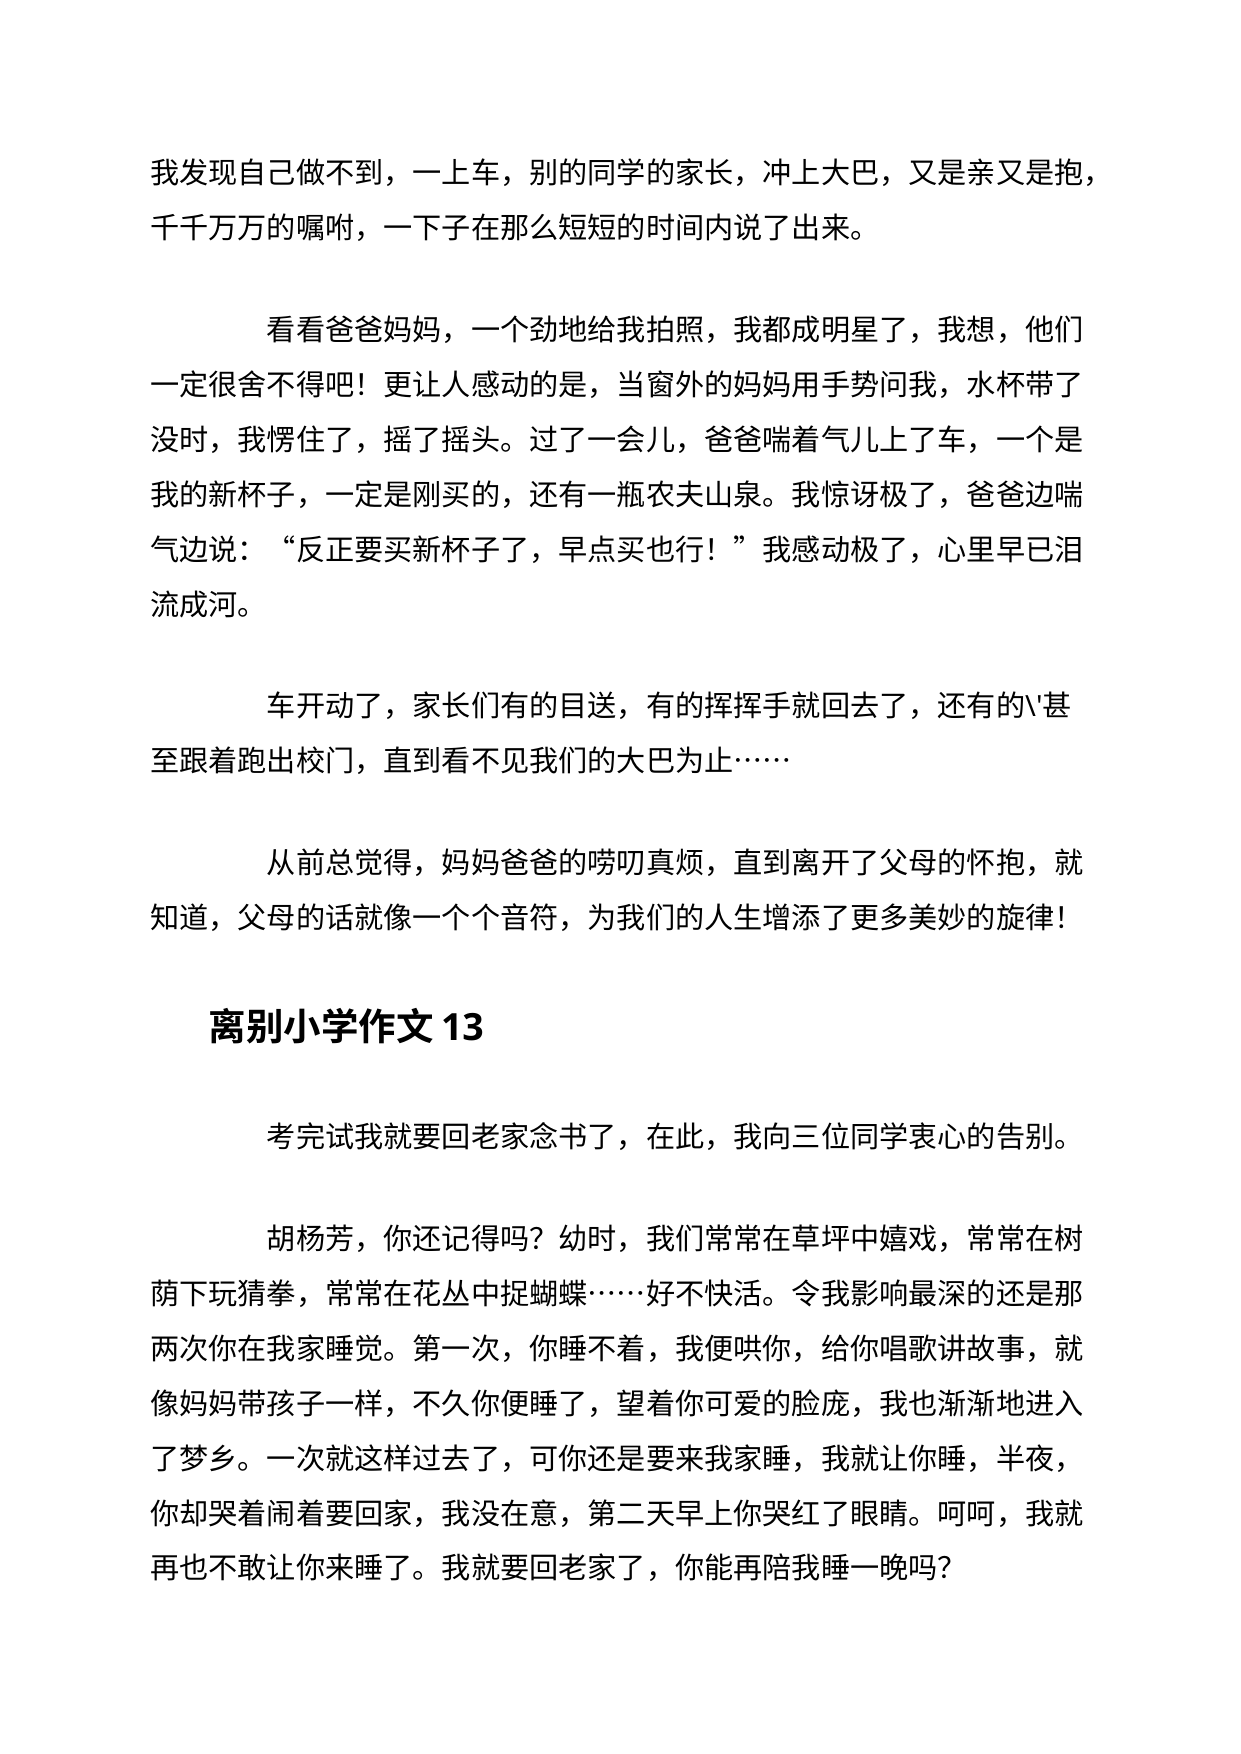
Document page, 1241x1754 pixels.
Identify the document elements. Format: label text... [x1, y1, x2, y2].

text 离别小学作文13 [150, 996, 1090, 1051]
text 考完试我就要回老家念书了，在此，我向三位同学衷心的告别。 [150, 1114, 1090, 1156]
text 车开动了，家长们有的目送，有的挥挥手就回去了，还有的\'甚至跟着跑出校门，直到看不见我们的大巴为止…… [150, 683, 1090, 780]
text 胡杨芳，你还记得吗？幼时，我们常常在草坪中嬉戏，常常在树荫下玩猜拳，常常在花丛中捉蝴蝶……好不快活。令我影响最深的还是那两次你在我家睡觉。第一次，你睡不着，我便哄你，给你唱歌讲故事，就像妈妈带孩子一样，不久你便睡了，望着你可爱的脸庞，我也渐渐地进入了梦乡。一次就这样过去了，可你还是要来我家睡，我就让你睡，半夜，你却哭着闹着要回家，我没在意，第二天早上你哭红了眼睛。呵呵，我就再也不敢让你来睡了。我就要回老家了，你能再陪我睡一晚吗？ [150, 1216, 1090, 1587]
text 从前总觉得，妈妈爸爸的唠叨真烦，直到离开了父母的怀抱，就知道，父母的话就像一个个音符，为我们的人生增添了更多美妙的旋律！ [150, 840, 1090, 937]
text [150, 150, 1090, 247]
text 看看爸爸妈妈，一个劲地给我拍照，我都成明星了，我想，他们一定很舍不得吧！更让人感动的是，当窗外的妈妈用手势问我，水杯带了没时，我愣住了，摇了摇头。过了一会儿，爸爸喘着气儿上了车，一个是我的新杯子，一定是刚买的，还有一瓶农夫山泉。我惊讶极了，爸爸边喘气边说：“反正要买新杯子了，早点买也行！”我感动极了，心里早已泪流成河。 [150, 307, 1090, 623]
